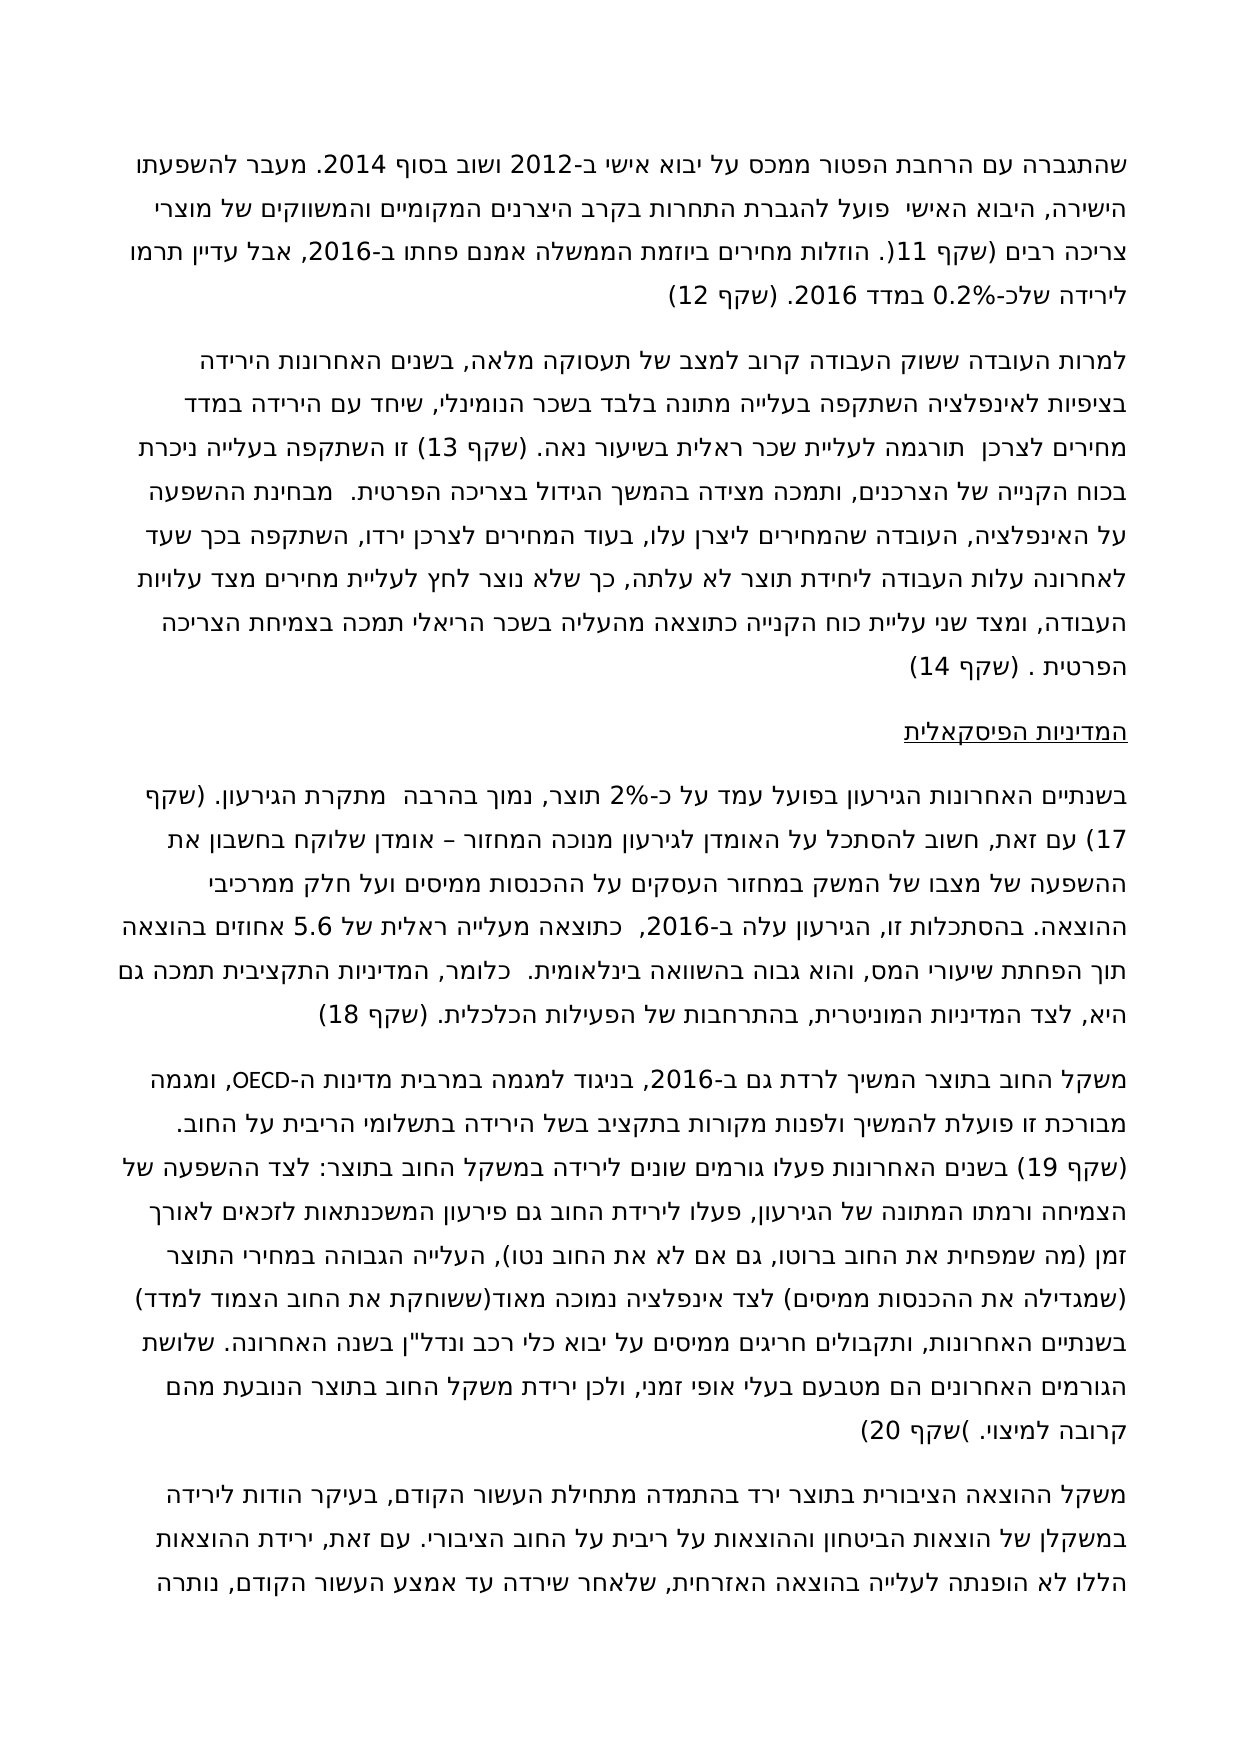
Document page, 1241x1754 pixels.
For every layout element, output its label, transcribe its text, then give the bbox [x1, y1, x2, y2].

text המדיניות הפיסקאלית [112, 717, 1128, 746]
text בשנתיים האחרונות הגירעון בפועל עמד על כ-2% תוצר, נמוך בהרבה מתקרת הגירעון. (שקף 17) עם זאת, חשוב להסתכל על האומדן לגירעון מנוכה המחזור – אומדן שלוקח בחשבון את ההשפעה של מצבו של המשק במחזור העסקים על ההכנסות ממיסים ועל חלק ממרכיבי ההוצאה. בהסתכלות זו, הגירעון עלה ב-2016, כתוצאה מעלייה ראלית של 5.6 אחוזים בהוצאה תוך הפחתת שיעורי המס, והוא גבוה בהשוואה בינלאומית. כלומר, המדיניות התקציבית תמכה גם היא, לצד המדיניות המוניטרית, בהתרחבות של הפעילות הכלכלית. (שקף 18) [112, 781, 1128, 1029]
text למרות העובדה ששוק העבודה קרוב למצב של תעסוקה מלאה, בשנים האחרונות הירידה בציפיות לאינפלציה השתקפה בעלייה מתונה בלבד בשכר הנומינלי, שיחד עם הירידה במדד מחירים לצרכן תורגמה לעליית שכר ראלית בשיעור נאה. (שקף 13) זו השתקפה בעלייה ניכרת בכוח הקנייה של הצרכנים, ותמכה מצידה בהמשך הגידול בצריכה הפרטית. מבחינת ההשפעה על האינפלציה, העובדה שהמחירים ליצרן עלו, בעוד המחירים לצרכן ירדו, השתקפה בכך שעד לאחרונה עלות העבודה ליחידת תוצר לא עלתה, כך שלא נוצר לחץ לעליית מחירים מצד עלויות העבודה, ומצד שני עליית כוח הקנייה כתוצאה מהעליה בשכר הריאלי תמכה בצמיחת הצריכה הפרטית . (שקף 14) [112, 346, 1128, 681]
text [112, 1481, 1128, 1597]
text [112, 150, 1128, 310]
text משקל החוב בתוצר המשיך לרדת גם ב-2016, בניגוד למגמה במרבית מדינות ה-OECD, ומגמה מבורכת זו פועלת להמשיך ולפנות מקורות בתקציב בשל הירידה בתשלומי הריבית על החוב. (שקף 19) בשנים האחרונות פעלו גורמים שונים לירידה במשקל החוב בתוצר: לצד ההשפעה של הצמיחה ורמתו המתונה של הגירעון, פעלו לירידת החוב גם פירעון המשכנתאות לזכאים לאורך זמן (מה שמפחית את החוב ברוטו, גם אם לא את החוב נטו), העלייה הגבוהה במחירי התוצר (שמגדילה את ההכנסות ממיסים) לצד אינפלציה נמוכה מאוד(ששוחקת את החוב הצמוד למדד) בשנתיים האחרונות, ותקבולים חריגים ממיסים על יבוא כלי רכב ונדל"ן בשנה האחרונה. שלושת הגורמים האחרונים הם מטבעם בעלי אופי זמני, ולכן ירידת משקל החוב בתוצר הנובעת מהם קרובה למיצוי. )שקף 20) [112, 1064, 1128, 1445]
